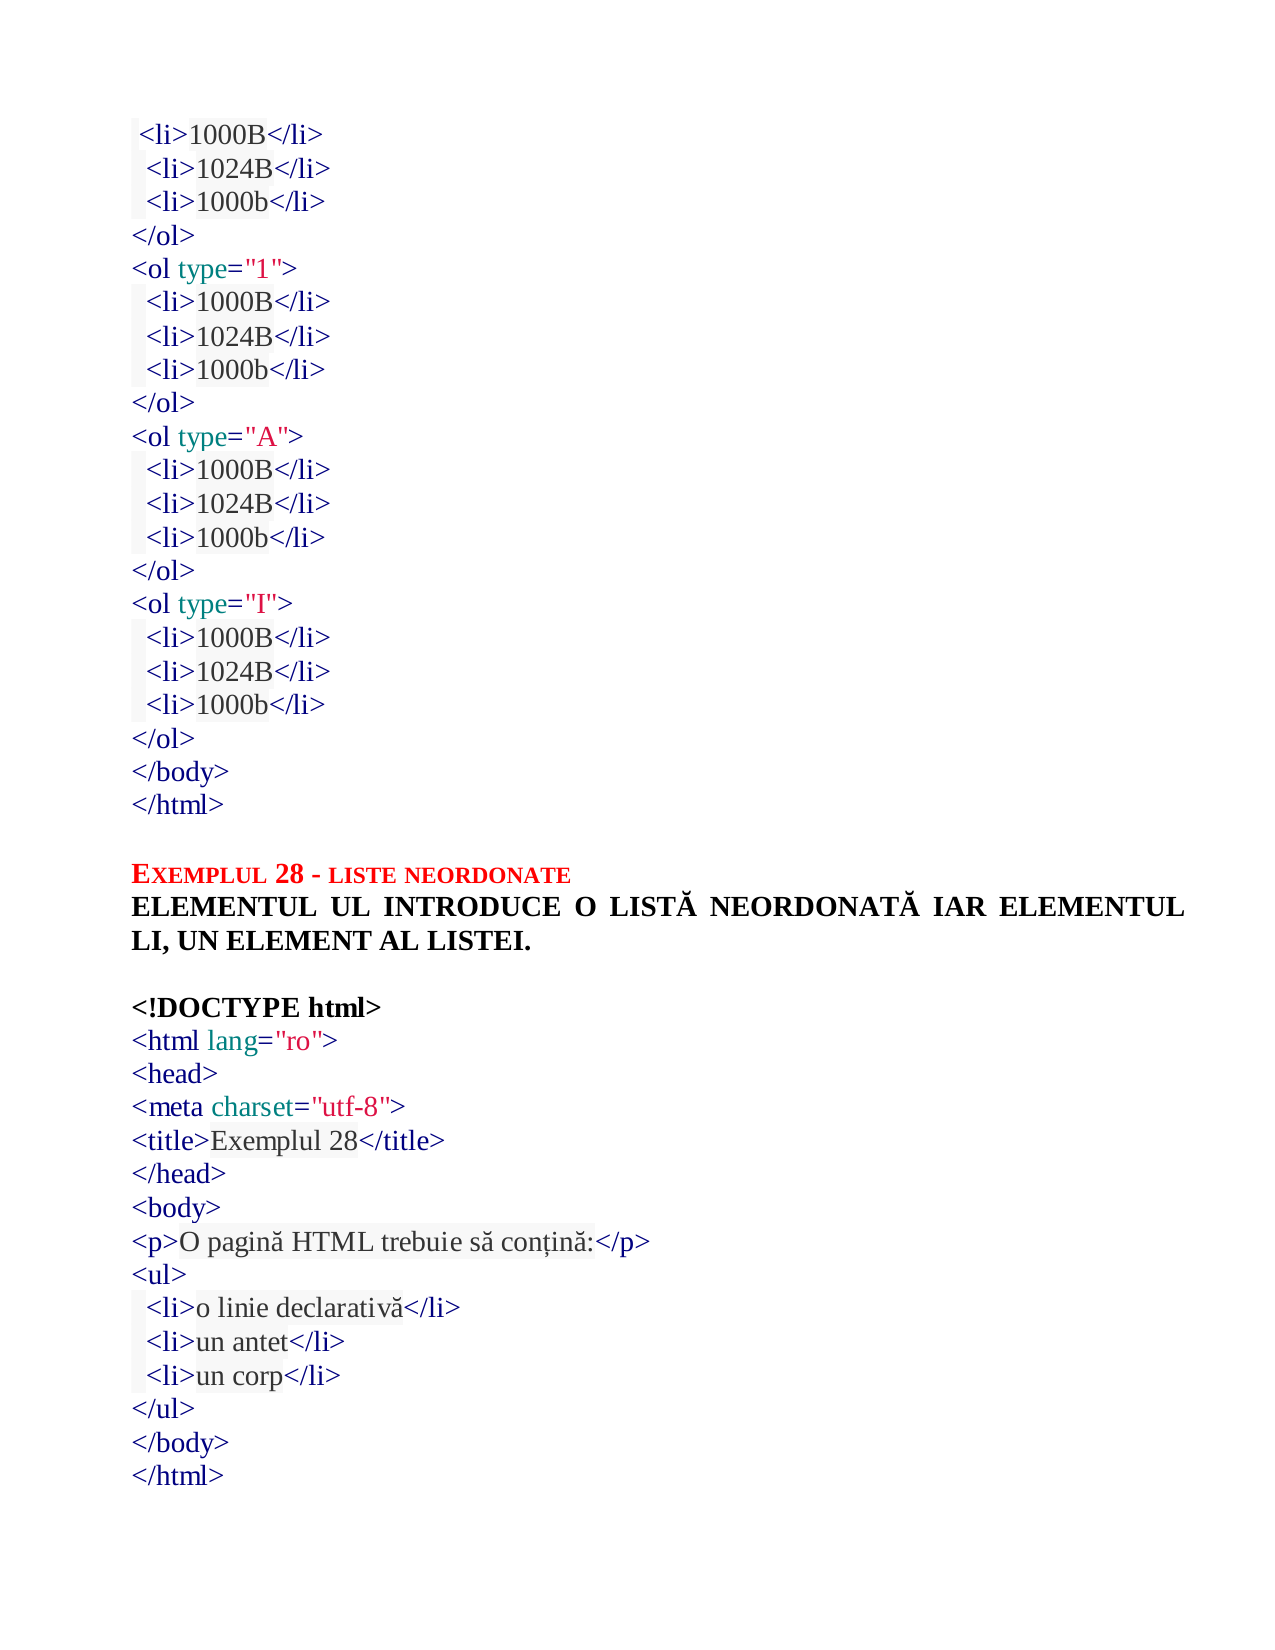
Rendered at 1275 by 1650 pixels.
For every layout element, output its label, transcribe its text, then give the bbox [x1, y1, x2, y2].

subtitle Exemplul 28 - liste neordonate [131, 856, 1186, 889]
text ELEMENTUL UL INTRODUCE O LISTĂ NEORDONATĂ IAR ELEMENTUL LI, UN ELEMENT AL LISTEI. [131, 889, 1186, 956]
